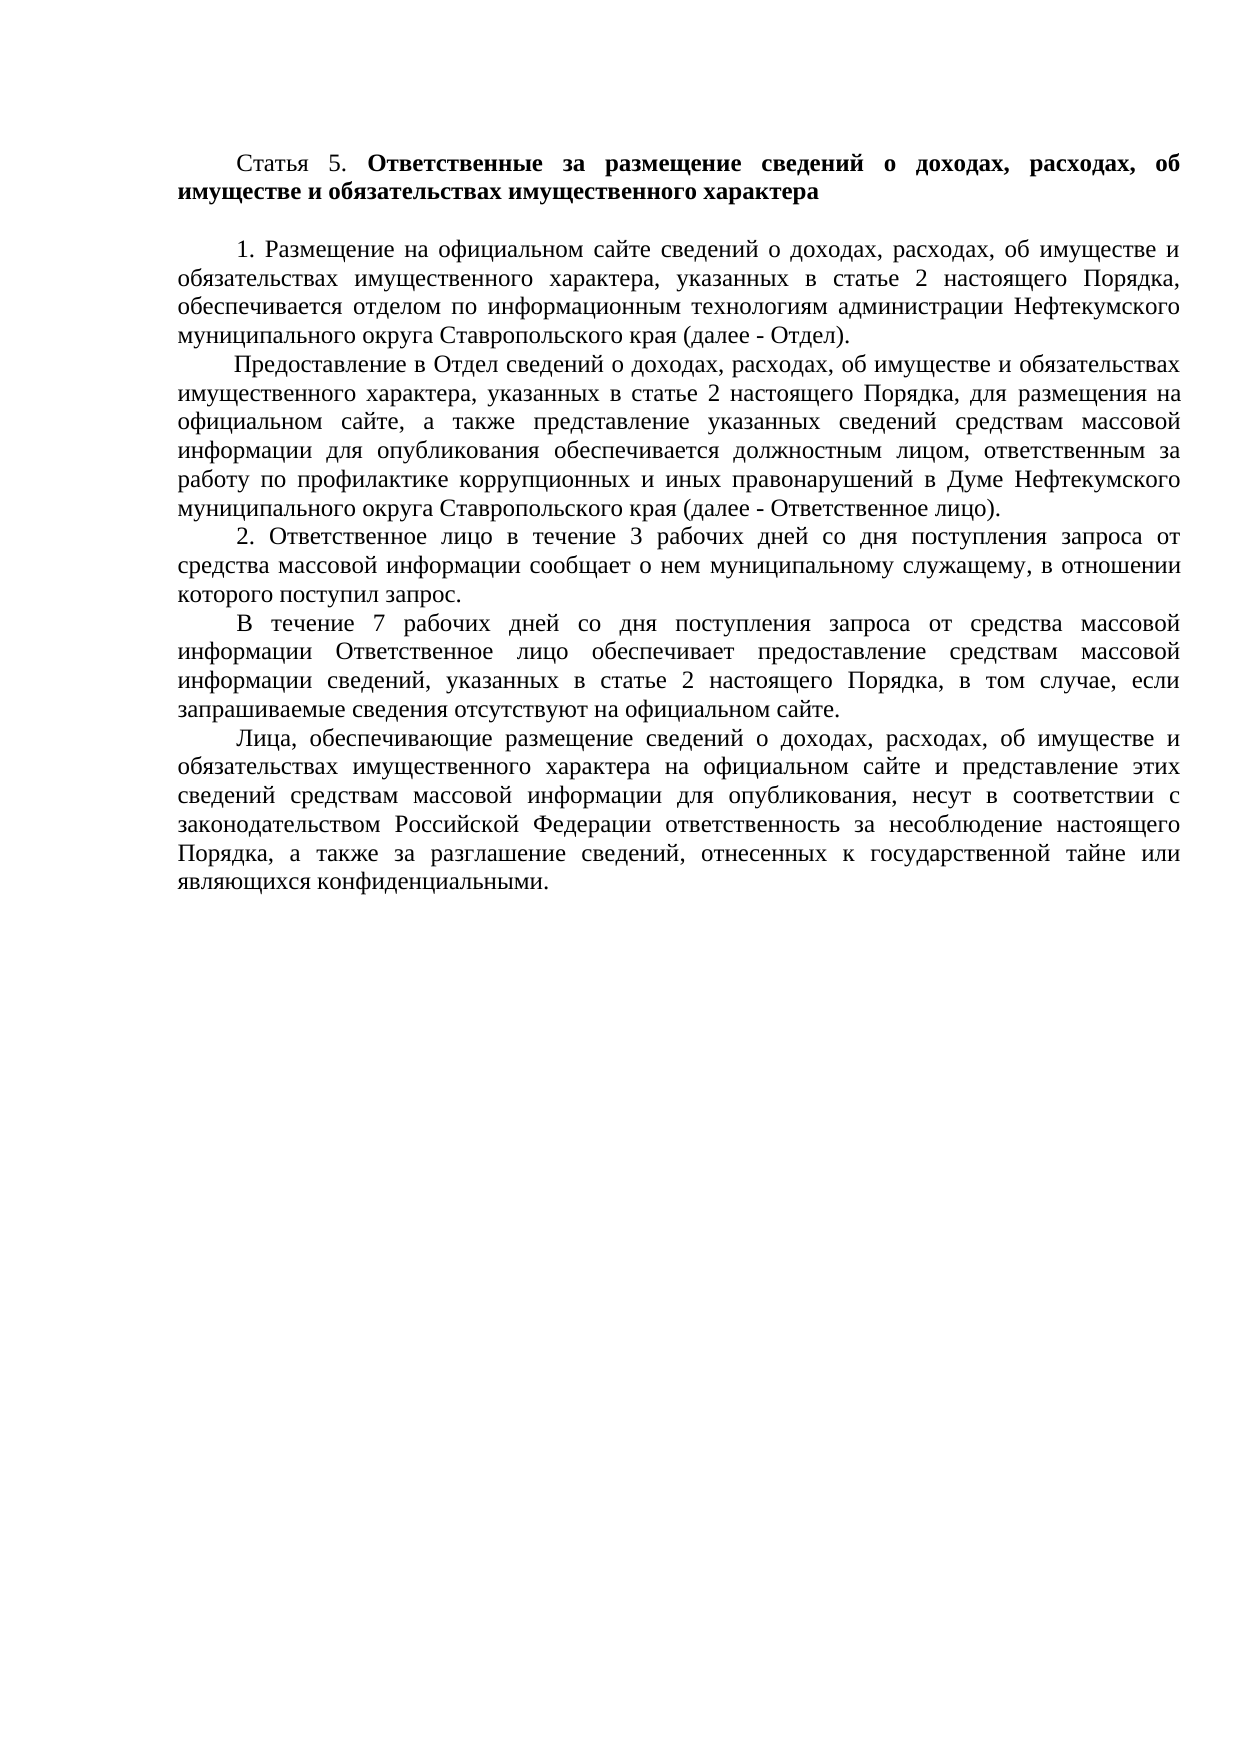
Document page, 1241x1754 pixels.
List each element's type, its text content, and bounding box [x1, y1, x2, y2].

text Лица, обеспечивающие размещение сведений о доходах, расходах, об имуществе и обязательствах имущественного характера на официальном сайте и представление этих сведений средствам массовой информации для опубликования, несут в соответствии с законодательством Российской Федерации ответственность за несоблюдение настоящего Порядка, а также за разглашение сведений, отнесенных к государственной тайне или являющихся конфиденциальными. [177, 723, 1181, 895]
text Статья 5. Ответственные за размещение сведений о доходах, расходах, об имуществе и обязательствах имущественного характера [177, 148, 1181, 205]
text 2. Ответственное лицо в течение 3 рабочих дней со дня поступления запроса от средства массовой информации сообщает о нем муниципальному служащему, в отношении которого поступил запрос. [177, 521, 1181, 608]
text Предоставление в Отдел сведений о доходах, расходах, об имуществе и обязательствах имущественного характера, указанных в статье 2 настоящего Порядка, для размещения на официальном сайте, а также представление указанных сведений средствам массовой информации для опубликования обеспечивается должностным лицом, ответственным за работу по профилактике коррупционных и иных правонарушений в Думе Нефтекумского муниципального округа Ставропольского края (далее - Ответственное лицо). [177, 349, 1181, 521]
text 1. Размещение на официальном сайте сведений о доходах, расходах, об имуществе и обязательствах имущественного характера, указанных в статье 2 настоящего Порядка, обеспечивается отделом по информационным технологиям администрации Нефтекумского муниципального округа Ставропольского края (далее - Отдел). [177, 234, 1181, 349]
text В течение 7 рабочих дней со дня поступления запроса от средства массовой информации Ответственное лицо обеспечивает предоставление средствам массовой информации сведений, указанных в статье 2 настоящего Порядка, в том случае, если запрашиваемые сведения отсутствуют на официальном сайте. [177, 608, 1181, 723]
